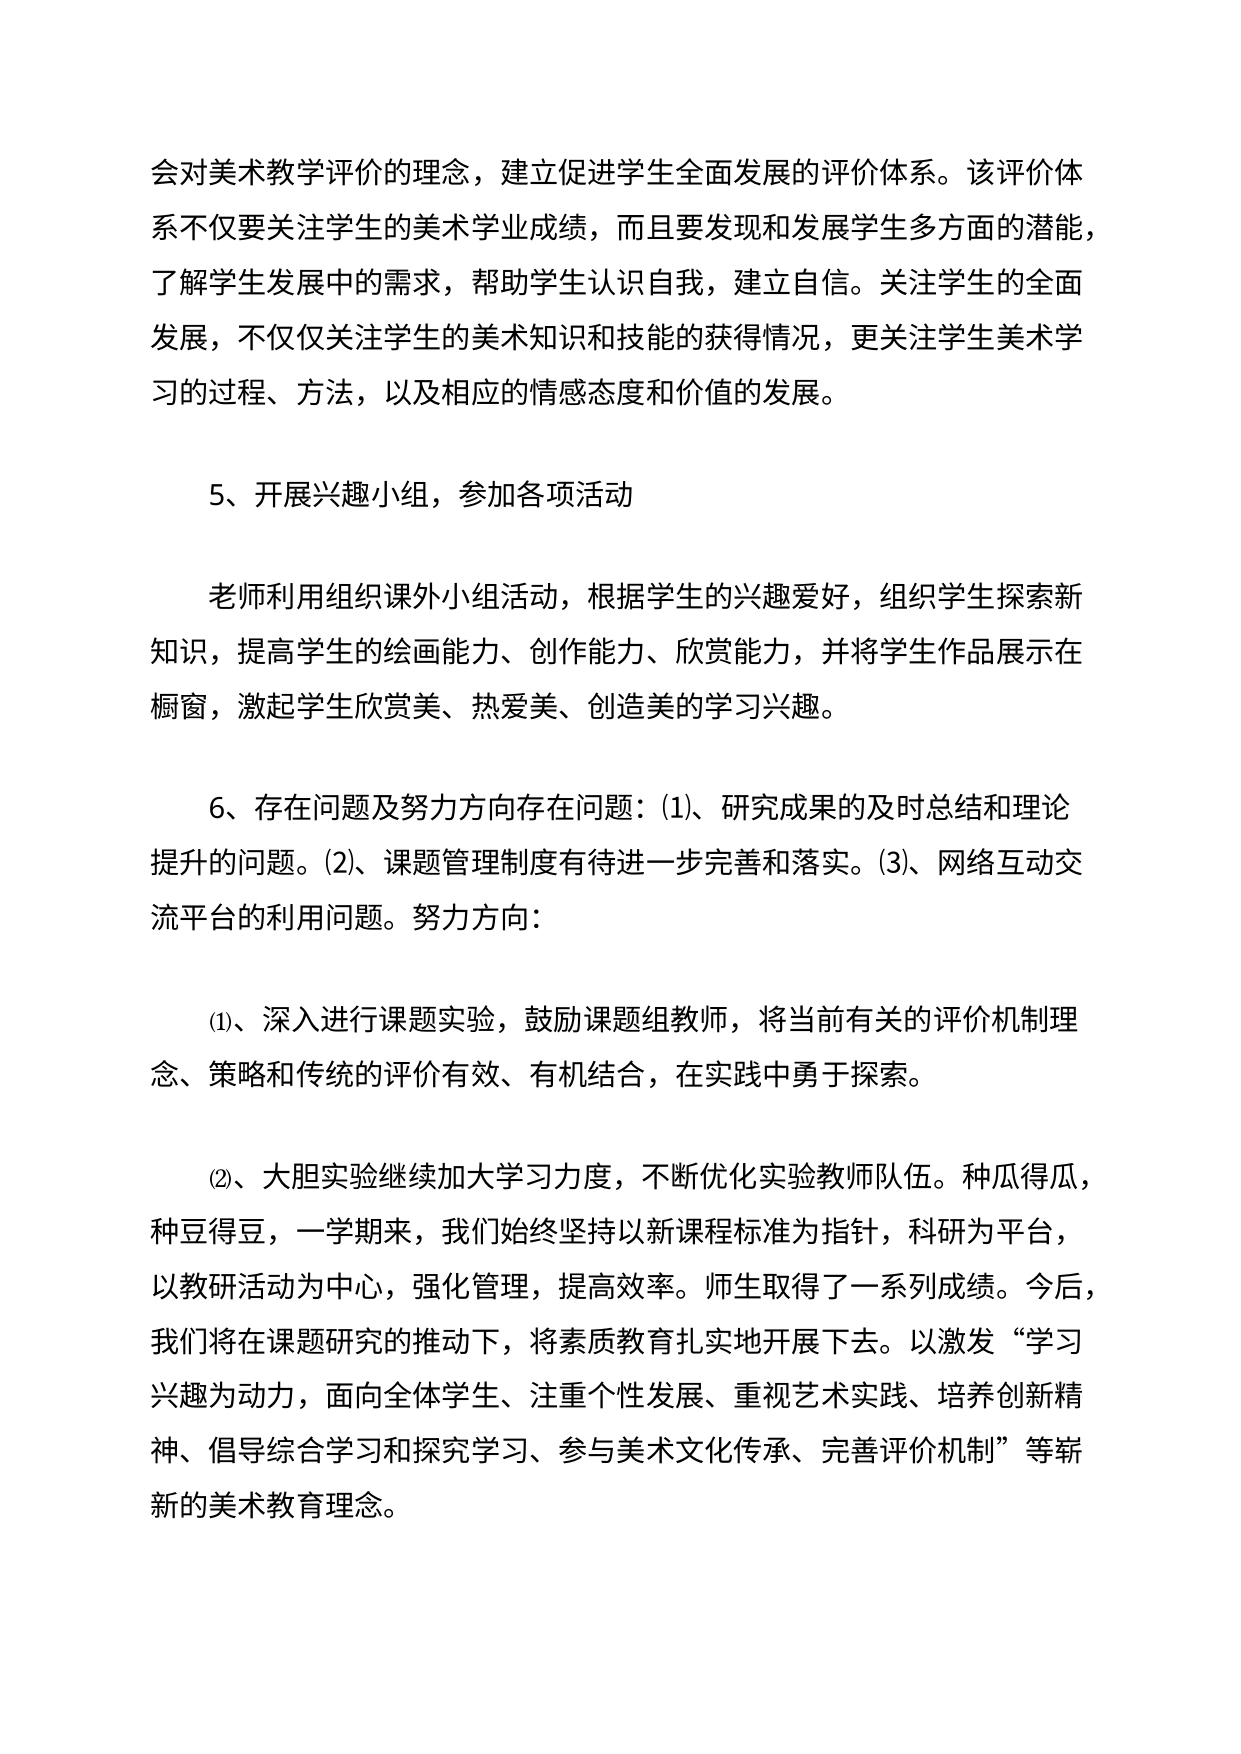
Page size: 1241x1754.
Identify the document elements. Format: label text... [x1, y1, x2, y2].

text 5、开展兴趣小组，参加各项活动 [150, 471, 1090, 514]
text ⑴、深入进行课题实验，鼓励课题组教师，将当前有关的评价机制理念、策略和传统的评价有效、有机结合，在实践中勇于探索。 [150, 997, 1090, 1094]
text ⑵、大胆实验继续加大学习力度，不断优化实验教师队伍。种瓜得瓜，种豆得豆，一学期来，我们始终坚持以新课程标准为指针，科研为平台，以教研活动为中心，强化管理，提高效率。师生取得了一系列成绩。今后，我们将在课题研究的推动下，将素质教育扎实地开展下去。以激发“学习兴趣为动力，面向全体学生、注重个性发展、重视艺术实践、培养创新精神、倡导综合学习和探究学习、参与美术文化传承、完善评价机制”等崭新的美术教育理念。 [150, 1153, 1090, 1525]
text 6、存在问题及努力方向存在问题：⑴、研究成果的及时总结和理论提升的问题。⑵、课题管理制度有待进一步完善和落实。⑶、网络互动交流平台的利用问题。努力方向： [150, 785, 1090, 937]
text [150, 150, 1090, 412]
text 老师利用组织课外小组活动，根据学生的兴趣爱好，组织学生探索新知识，提高学生的绘画能力、创作能力、欣赏能力，并将学生作品展示在橱窗，激起学生欣赏美、热爱美、创造美的学习兴趣。 [150, 573, 1090, 725]
